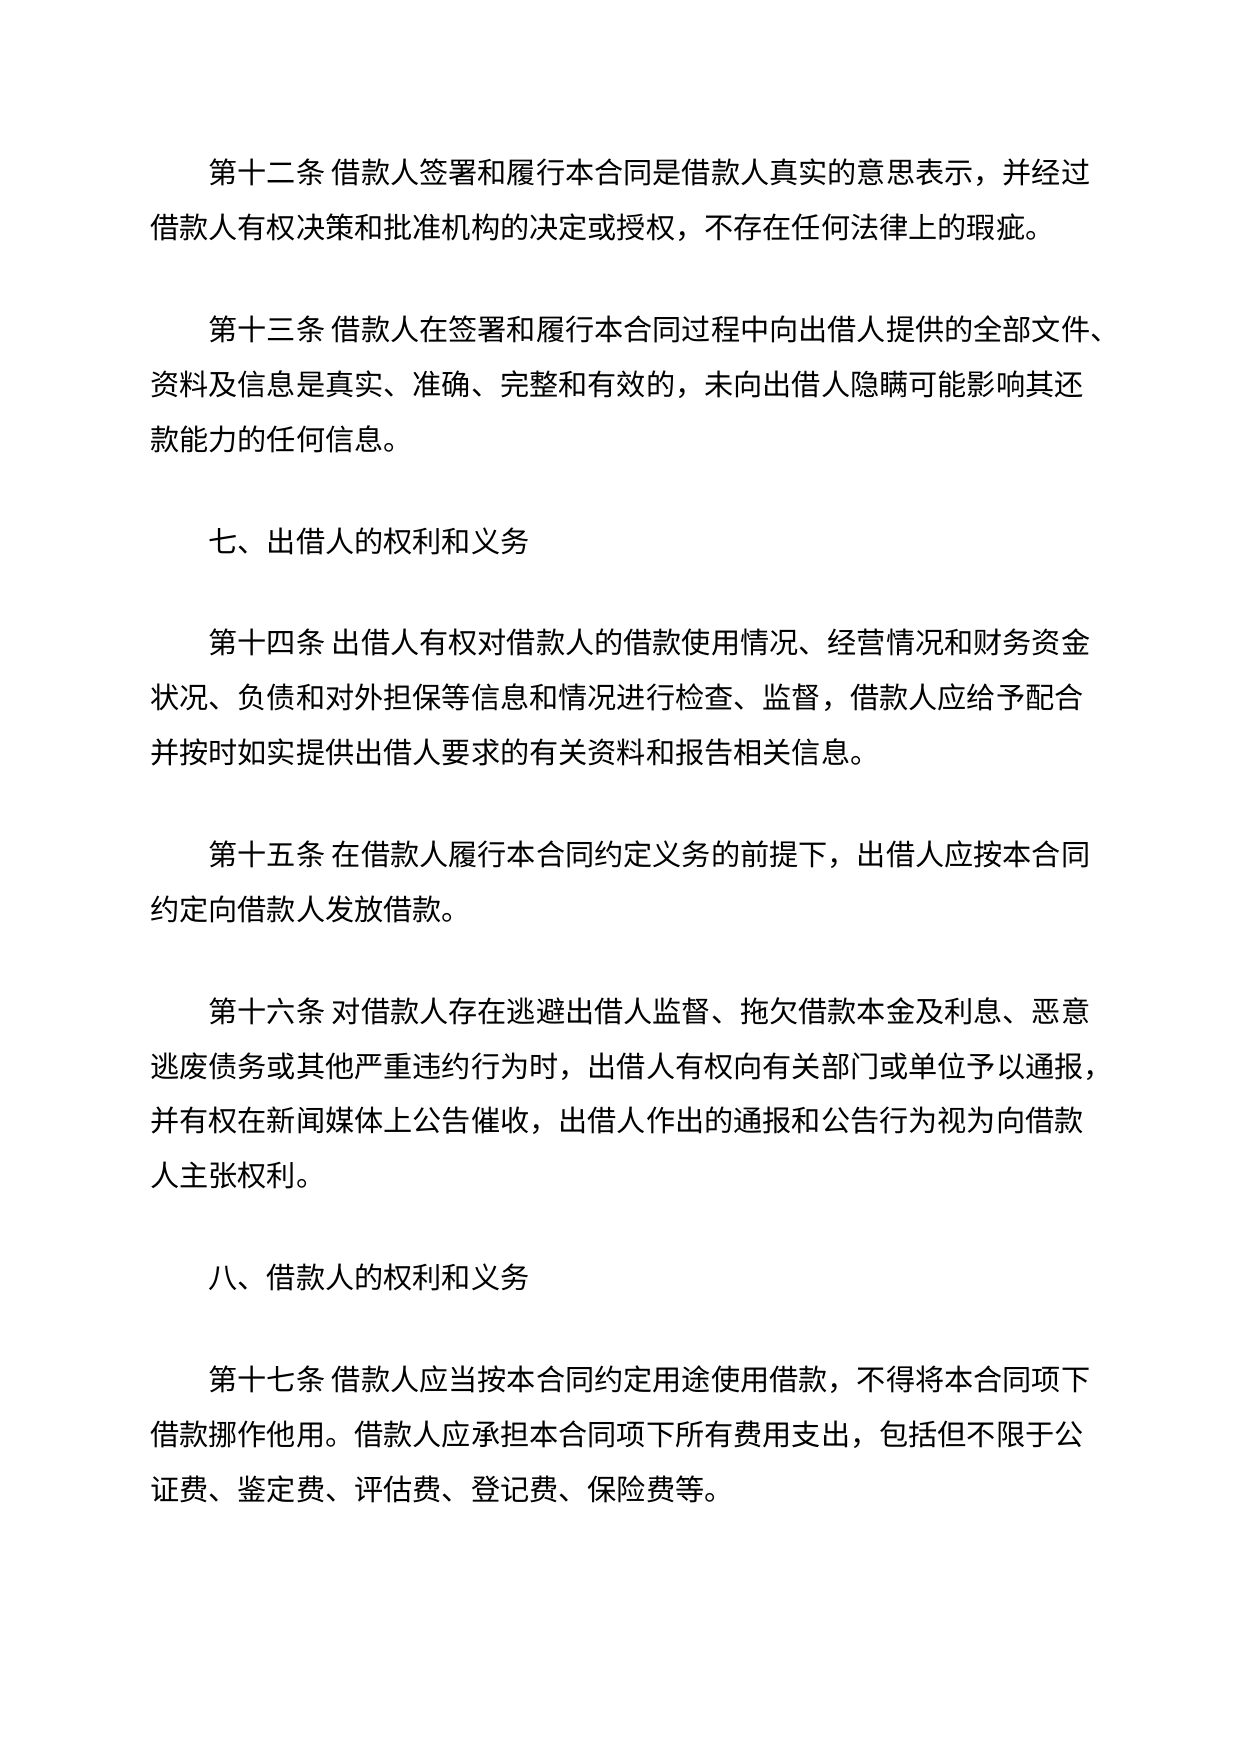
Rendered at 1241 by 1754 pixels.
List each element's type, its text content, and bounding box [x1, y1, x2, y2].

text 第十四条 出借人有权对借款人的借款使用情况、经营情况和财务资金状况、负债和对外担保等信息和情况进行检查、监督，借款人应给予配合并按时如实提供出借人要求的有关资料和报告相关信息。 [150, 620, 1090, 772]
text 第十三条 借款人在签署和履行本合同过程中向出借人提供的全部文件、资料及信息是真实、准确、完整和有效的，未向出借人隐瞒可能影响其还款能力的任何信息。 [150, 307, 1090, 459]
text 第十五条 在借款人履行本合同约定义务的前提下，出借人应按本合同约定向借款人发放借款。 [150, 832, 1090, 929]
text 第十七条 借款人应当按本合同约定用途使用借款，不得将本合同项下借款挪作他用。借款人应承担本合同项下所有费用支出，包括但不限于公证费、鉴定费、评估费、登记费、保险费等。 [150, 1356, 1090, 1508]
text 第十六条 对借款人存在逃避出借人监督、拖欠借款本金及利息、恶意逃废债务或其他严重违约行为时，出借人有权向有关部门或单位予以通报，并有权在新闻媒体上公告催收，出借人作出的通报和公告行为视为向借款人主张权利。 [150, 988, 1090, 1195]
text 第十二条 借款人签署和履行本合同是借款人真实的意思表示，并经过借款人有权决策和批准机构的决定或授权，不存在任何法律上的瑕疵。 [150, 150, 1090, 247]
text 七、出借人的权利和义务 [150, 518, 1090, 561]
text 八、借款人的权利和义务 [150, 1255, 1090, 1297]
